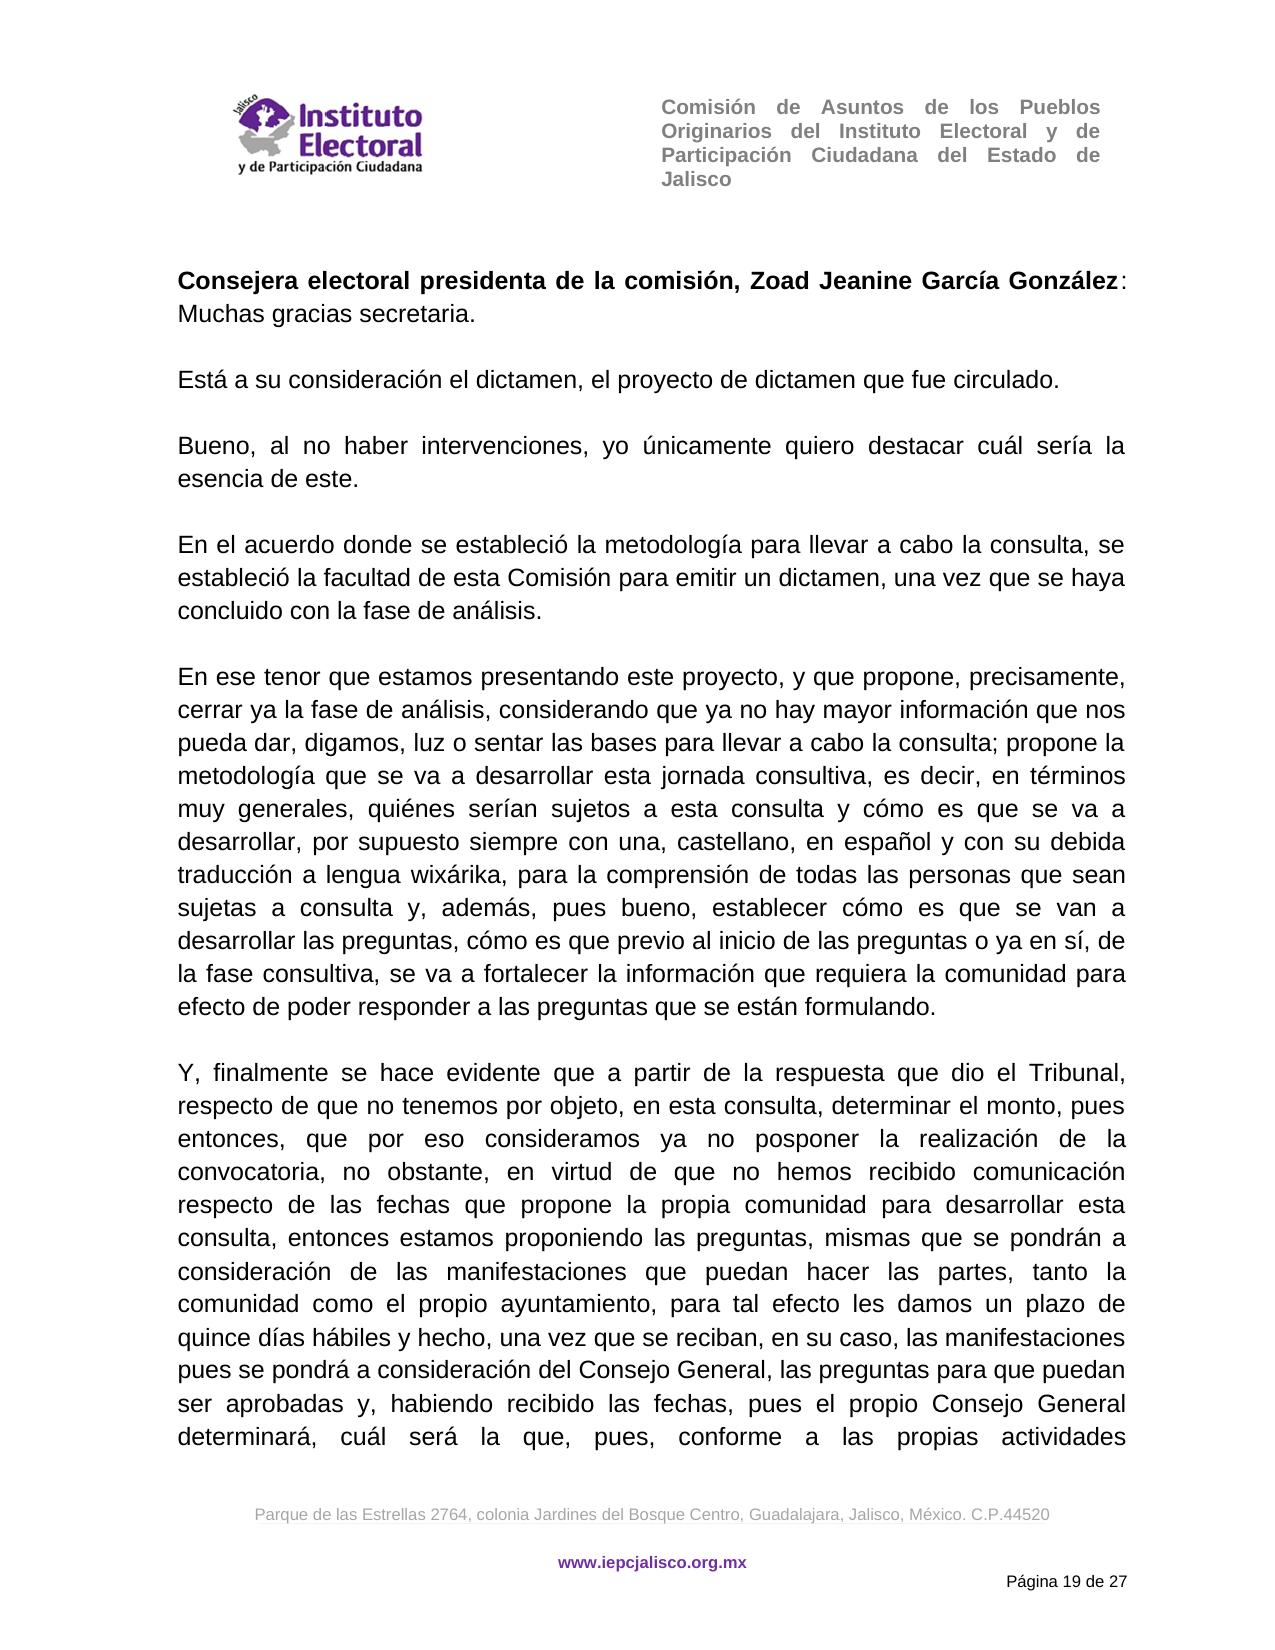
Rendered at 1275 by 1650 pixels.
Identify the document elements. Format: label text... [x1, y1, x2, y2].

text Bueno, al no haber intervenciones, yo únicamente quiero destacar cuál sería la esencia de este. [177, 431, 1127, 493]
text En el acuerdo donde se estableció la metodología para llevar a cabo la consulta, se estableció la facultad de esta Comisión para emitir un dictamen, una vez que se haya concluido con la fase de análisis. [177, 530, 1127, 625]
picture [203, 70, 451, 197]
text Consejera electoral presidenta de la comisión, Zoad Jeanine García González: Muchas gracias secretaria. [177, 266, 1127, 328]
text Está a su consideración el dictamen, el proyecto de dictamen que fue circulado. [177, 365, 1127, 394]
text En ese tenor que estamos presentando este proyecto, y que propone, precisamente, cerrar ya la fase de análisis, considerando que ya no hay mayor información que nos pueda dar, digamos, luz o sentar las bases para llevar a cabo la consulta; propone la metodología que se va a desarrollar esta jornada consultiva, es decir, en términos muy generales, quiénes serían sujetos a esta consulta y cómo es que se va a desarrollar, por supuesto siempre con una, castellano, en español y con su debida traducción a lengua wixárika, para la comprensión de todas las personas que sean sujetas a consulta y, además, pues bueno, establecer cómo es que se van a desarrollar las preguntas, cómo es que previo al inicio de las preguntas o ya en sí, de la fase consultiva, se va a fortalecer la información que requiera la comunidad para efecto de poder responder a las preguntas que se están formulando. [177, 662, 1127, 1021]
